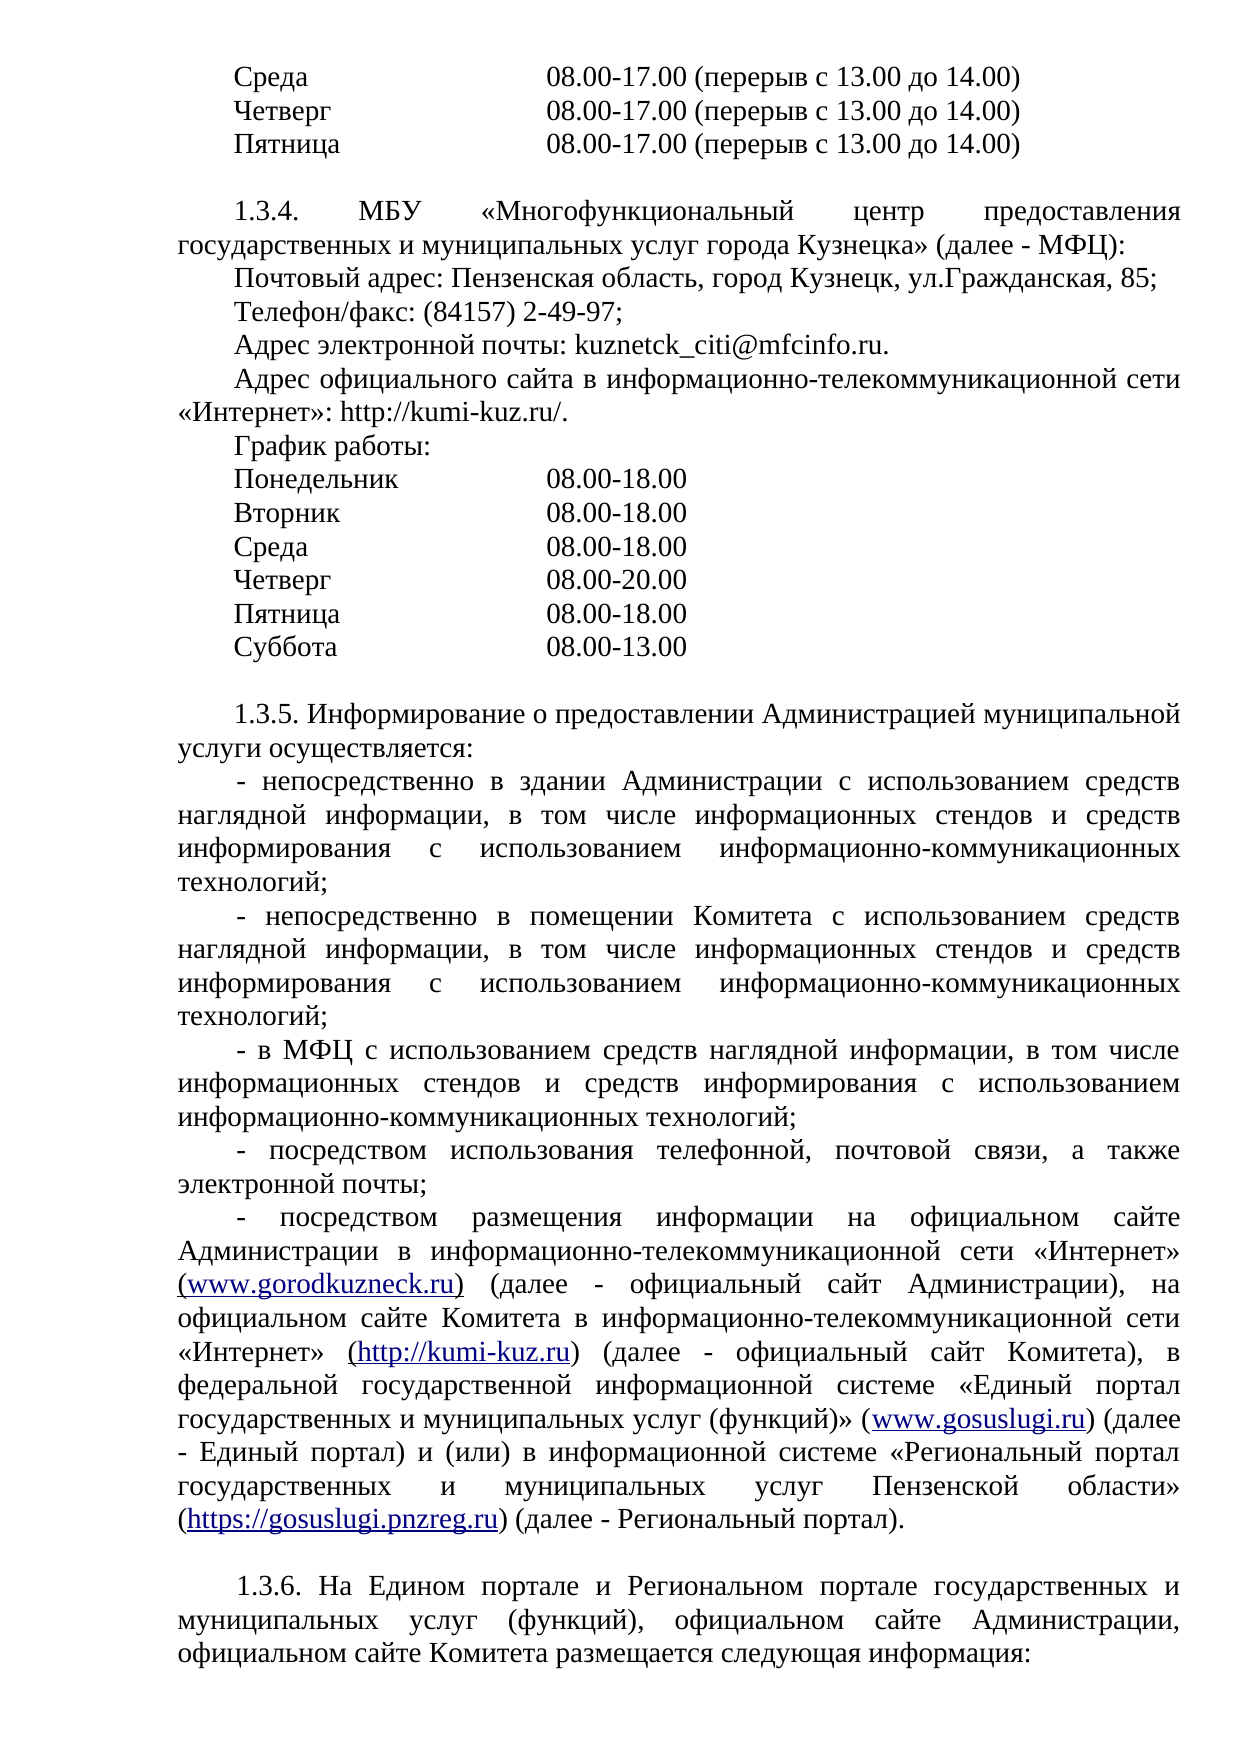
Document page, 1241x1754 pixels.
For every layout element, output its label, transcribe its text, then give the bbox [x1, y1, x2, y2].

text Четверг 08.00-20.00 [177, 562, 1181, 596]
text - непосредственно в здании Администрации с использованием средств наглядной информации, в том числе информационных стендов и средств информирования с использованием информационно-коммуникационных технологий; [177, 763, 1181, 898]
text Пятница 08.00-17.00 (перерыв с 13.00 до 14.00) [177, 126, 1181, 160]
text Почтовый адрес: Пензенская область, город Кузнецк, ул.Гражданская, 85; [177, 260, 1181, 294]
text 1.3.5. Информирование о предоставлении Администрацией муниципальной услуги осуществляется: [177, 696, 1181, 763]
text - посредством использования телефонной, почтовой связи, а также электронной почты; [177, 1132, 1181, 1199]
text Вторник 08.00-18.00 [177, 495, 1181, 529]
text Четверг 08.00-17.00 (перерыв с 13.00 до 14.00) [177, 93, 1181, 126]
text Адрес официального сайта в информационно-телекоммуникационной сети «Интернет»: http://kumi-kuz.ru/. [177, 361, 1181, 428]
text Суббота 08.00-13.00 [177, 629, 1181, 663]
text График работы: [177, 428, 1181, 462]
text Среда 08.00-18.00 [177, 529, 1181, 562]
text Пятница 08.00-18.00 [177, 596, 1181, 629]
text - непосредственно в помещении Комитета с использованием средств наглядной информации, в том числе информационных стендов и средств информирования с использованием информационно-коммуникационных технологий; [177, 898, 1181, 1032]
text 1.3.4. МБУ «Многофункциональный центр предоставления государственных и муниципальных услуг города Кузнецка» (далее - МФЦ): [177, 193, 1181, 260]
text - посредством размещения информации на официальном сайте Администрации в информационно-телекоммуникационной сети «Интернет» (www.gorodkuzneck.ru) (далее - официальный сайт Администрации), на официальном сайте Комитета в информационно-телекоммуникационной сети «Интернет» (http://kumi-kuz.ru) (далее - официальный сайт Комитета), в федеральной государственной информационной системе «Единый портал государственных и муниципальных услуг (функций)» (www.gosuslugi.ru) (далее - Единый портал) и (или) в информационной системе «Региональный портал государственных и муниципальных услуг Пензенской области» (https://gosuslugi.pnzreg.ru) (далее - Региональный портал). [177, 1199, 1181, 1535]
text Адрес электронной почты: kuznetck_citi@mfcinfo.ru. [177, 327, 1181, 361]
text 1.3.6. На Едином портале и Региональном портале государственных и муниципальных услуг (функций), официальном сайте Администрации, официальном сайте Комитета размещается следующая информация: [177, 1568, 1181, 1669]
text - в МФЦ с использованием средств наглядной информации, в том числе информационных стендов и средств информирования с использованием информационно-коммуникационных технологий; [177, 1032, 1181, 1132]
text Телефон/факс: (84157) 2-49-97; [177, 294, 1181, 327]
text Среда 08.00-17.00 (перерыв с 13.00 до 14.00) [177, 59, 1181, 93]
text Понедельник 08.00-18.00 [177, 462, 1181, 495]
